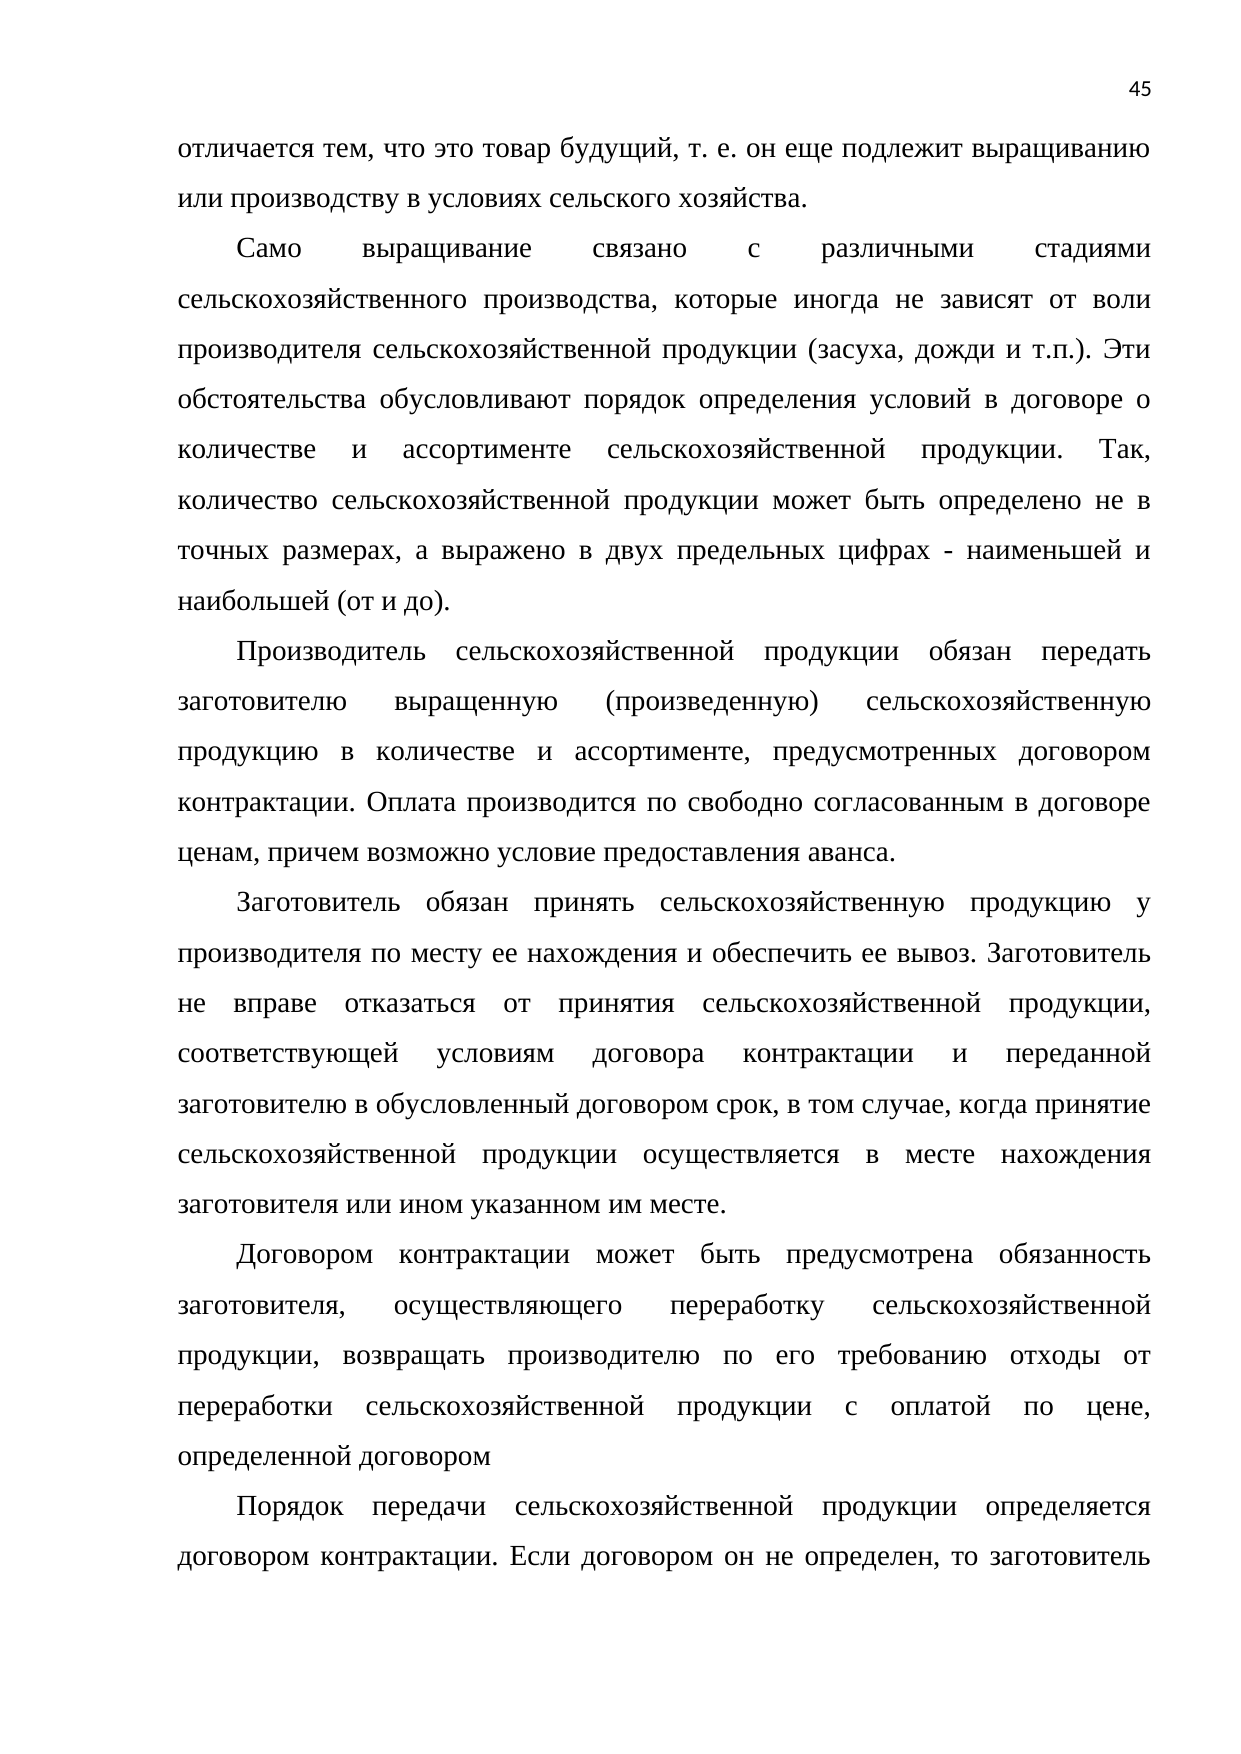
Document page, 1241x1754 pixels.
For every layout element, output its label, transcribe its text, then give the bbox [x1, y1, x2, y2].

text Договором контрактации может быть предусмотрена обязанность заготовителя, осуществляющего переработку сельскохозяйственной продукции, возвращать производителю по его требованию отходы от переработки сельскохозяйственной продукции с оплатой по цене, определенной договором [177, 1237, 1152, 1471]
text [177, 1488, 1152, 1572]
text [177, 130, 1152, 214]
text Производитель сельскохозяйственной продукции обязан передать заготовителю выращенную (произведенную) сельскохозяйственную продукцию в количестве и ассортименте, предусмотренных договором контрактации. Оплата производится по свободно согласованным в договоре ценам, причем возможно условие предоставления аванса. [177, 633, 1152, 868]
text Заготовитель обязан принять сельскохозяйственную продукцию у производителя по месту ее нахождения и обеспечить ее вывоз. Заготовитель не вправе отказаться от принятия сельскохозяйственной продукции, соответствующей условиям договора контрактации и переданной заготовителю в обусловленный договором срок, в том случае, когда принятие сельскохозяйственной продукции осуществляется в месте нахождения заготовителя или ином указанном им месте. [177, 884, 1152, 1220]
text Само выращивание связано с различными стадиями сельскохозяйственного производства, которые иногда не зависят от воли производителя сельскохозяйственной продукции (засуха, дожди и т.п.). Эти обстоятельства обусловливают порядок определения условий в договоре о количестве и ассортименте сельскохозяйственной продукции. Так, количество сельскохозяйственной продукции может быть определено не в точных размерах, а выражено в двух предельных цифрах - наименьшей и наибольшей (от и до). [177, 230, 1152, 616]
